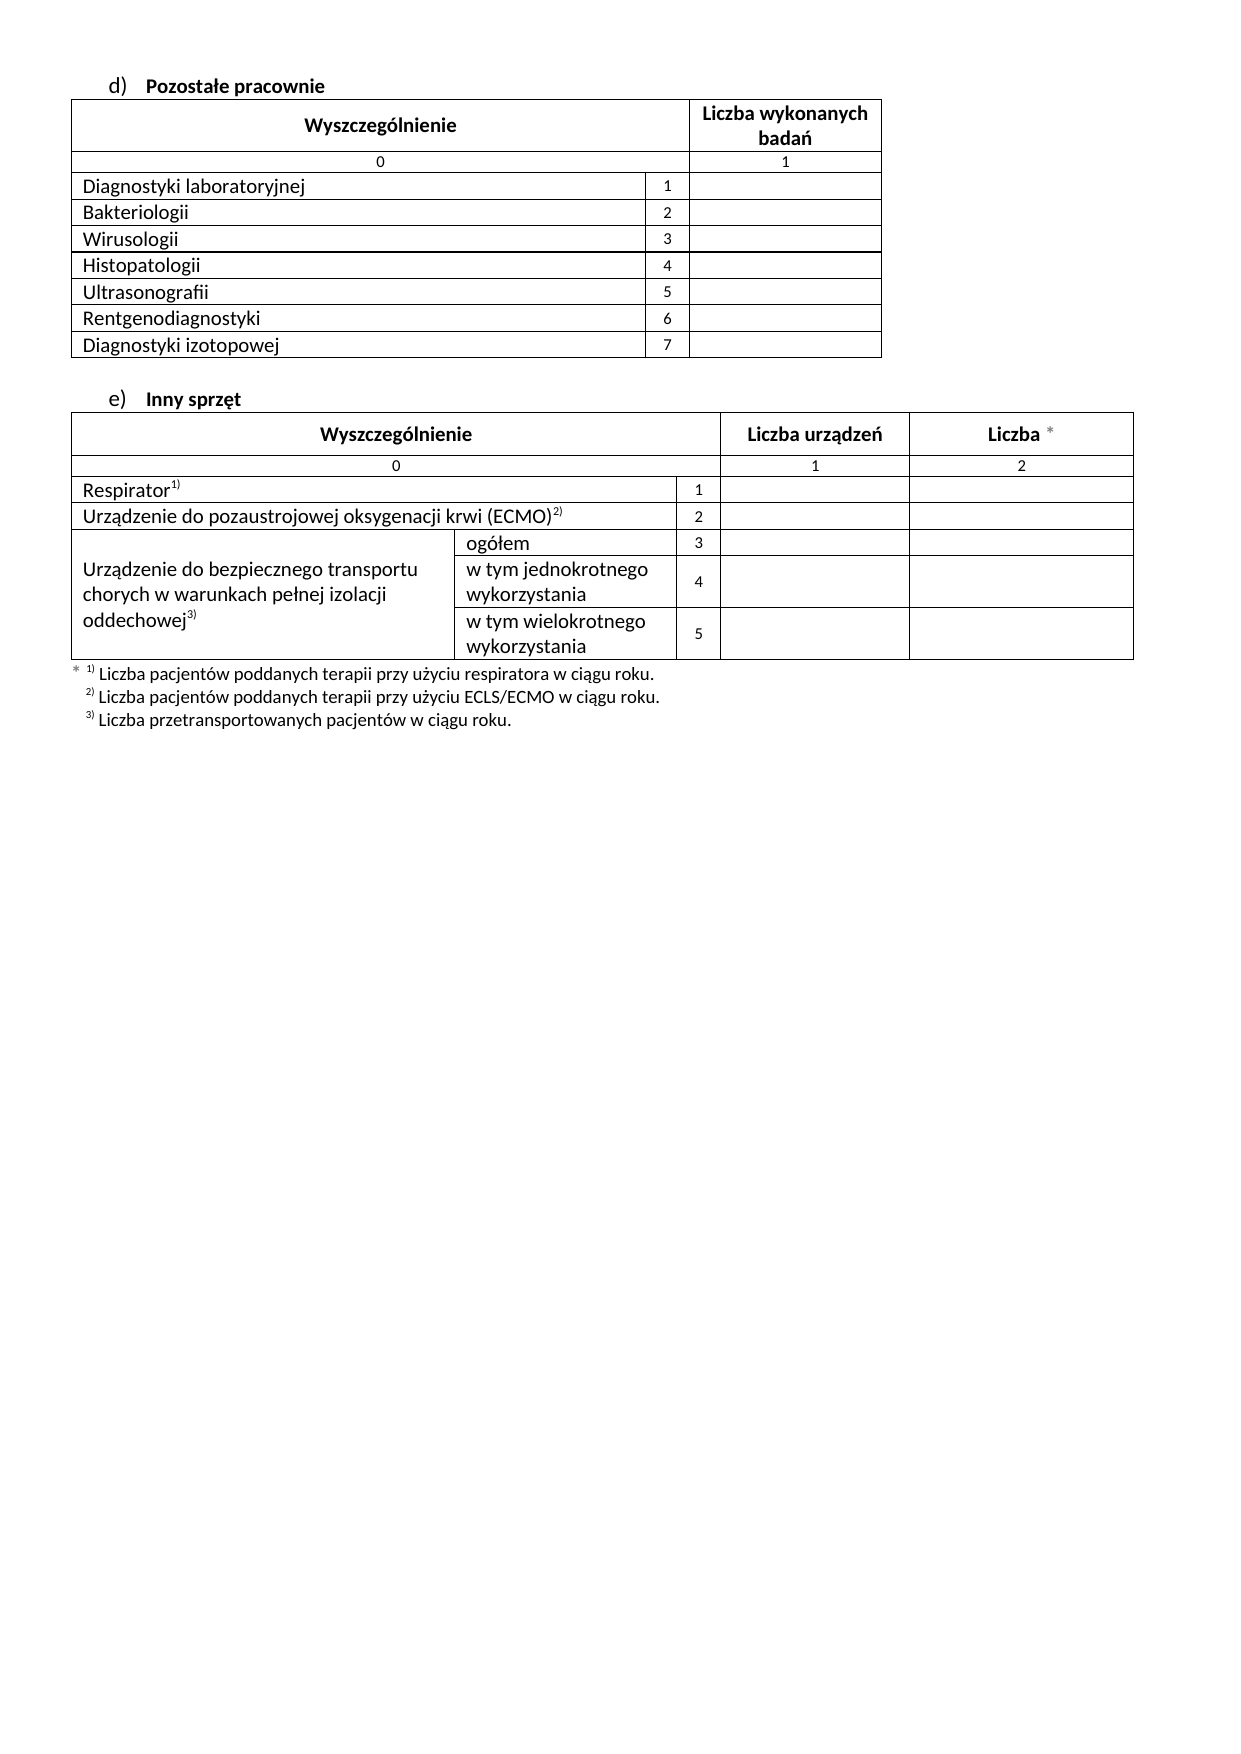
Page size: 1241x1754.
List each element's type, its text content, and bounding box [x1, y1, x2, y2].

table_cell 5 [646, 279, 689, 304]
table_cell Bakteriologii [72, 200, 645, 225]
table_header Liczba * [910, 413, 1133, 454]
table_cell Diagnostyki izotopowej [72, 332, 645, 357]
table_cell [721, 530, 909, 555]
table_cell 4 [677, 556, 720, 607]
table_cell Histopatologii [72, 253, 645, 278]
table_cell Wirusologii [72, 226, 645, 251]
table_cell Urządzenie do pozaustrojowej oksygenacji krwi (ECMO)2) [72, 503, 676, 529]
table_cell 6 [646, 305, 689, 331]
text 3) Liczba przetransportowanych pacjentów w ciągu roku. [86, 708, 1169, 731]
table_header Wyszczególnienie [72, 100, 689, 151]
table_cell [721, 503, 909, 529]
list Pozostałe pracownie [108, 71, 1169, 99]
table_cell 2 [910, 456, 1133, 476]
table_cell 3 [677, 530, 720, 555]
table_cell 1 [690, 152, 881, 172]
table_cell [910, 608, 1133, 659]
table_cell 0 [72, 456, 720, 476]
table_cell ogółem [455, 530, 676, 555]
text * 1) Liczba pacjentów poddanych terapii przy użyciu respiratora w ciągu roku. [71, 660, 1169, 685]
table_cell 0 [72, 152, 689, 172]
table_cell 3 [646, 226, 689, 251]
table_header Liczba wykonanych badań [690, 100, 881, 151]
table_cell [690, 173, 881, 198]
table_header Wyszczególnienie [72, 413, 720, 454]
table_cell 2 [677, 503, 720, 529]
table_cell [721, 556, 909, 607]
table_cell Respirator1) [72, 477, 676, 502]
table_cell [690, 200, 881, 225]
table_cell 4 [646, 253, 689, 278]
table_cell Rentgenodiagnostyki [72, 305, 645, 331]
table_cell [690, 332, 881, 357]
table_header Liczba urządzeń [721, 413, 909, 454]
table_cell 7 [646, 332, 689, 357]
table_cell [690, 253, 881, 278]
table_cell [721, 608, 909, 659]
table_cell [690, 279, 881, 304]
table_cell [721, 477, 909, 502]
table_cell [690, 305, 881, 331]
table_cell [910, 530, 1133, 555]
table_cell w tym wielokrotnego wykorzystania [455, 608, 676, 659]
table_cell [910, 503, 1133, 529]
text 2) Liczba pacjentów poddanych terapii przy użyciu ECLS/ECMO w ciągu roku. [86, 685, 1169, 708]
table_cell Urządzenie do bezpiecznego transportu chorych w warunkach pełnej izolacji oddechowej3) [72, 530, 454, 659]
table_cell 1 [677, 477, 720, 502]
table_cell 1 [646, 173, 689, 198]
table_cell [910, 556, 1133, 607]
table_cell 1 [721, 456, 909, 476]
table_cell w tym jednokrotnego wykorzystania [455, 556, 676, 607]
table_cell Ultrasonografii [72, 279, 645, 304]
list Inny sprzęt [108, 384, 1169, 412]
table_cell 2 [646, 200, 689, 225]
table_cell [910, 477, 1133, 502]
table_cell Diagnostyki laboratoryjnej [72, 173, 645, 198]
table_cell [690, 226, 881, 251]
table_cell 5 [677, 608, 720, 659]
